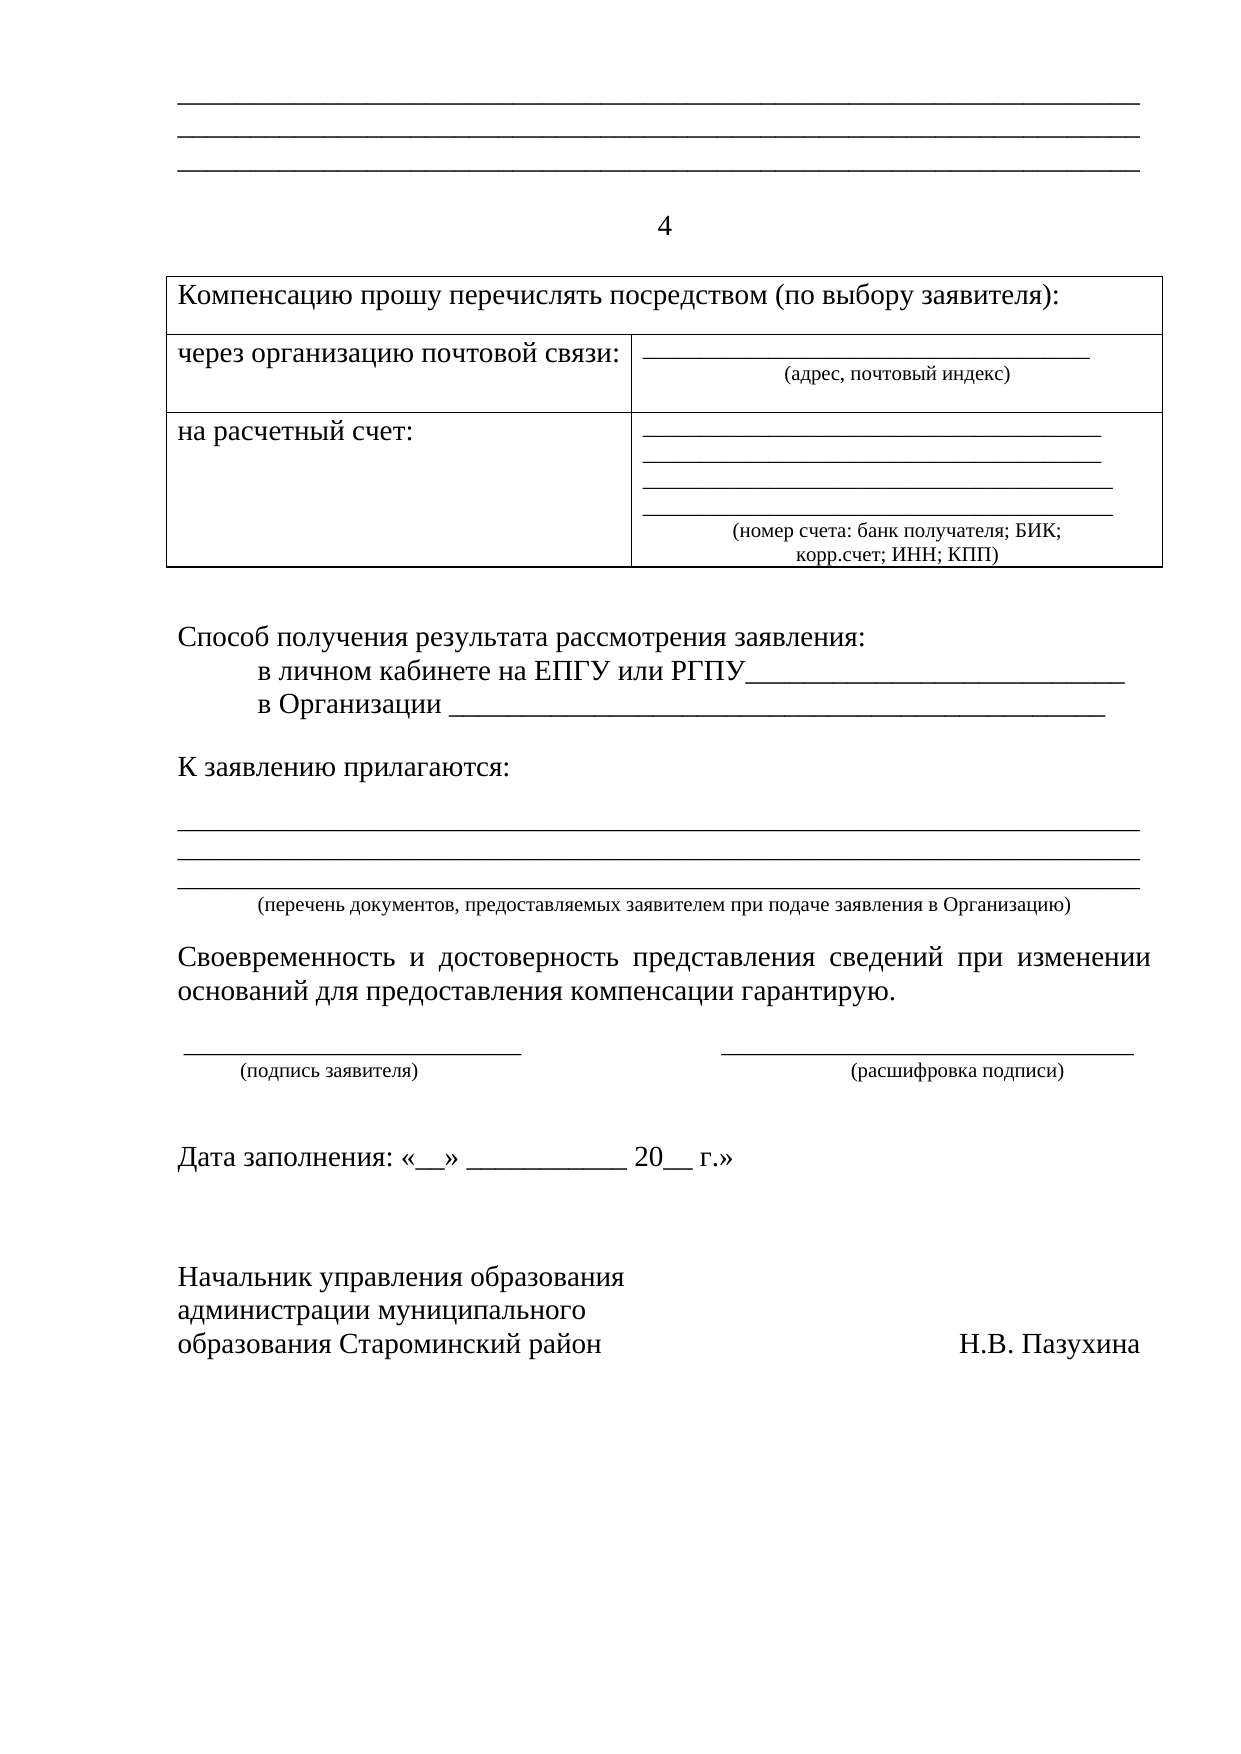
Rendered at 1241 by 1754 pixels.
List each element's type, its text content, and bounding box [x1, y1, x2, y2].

text __________________________________________________________________________________________________________________________________________________________ [177, 834, 1152, 892]
text 4 [177, 208, 1152, 242]
text _____________________________________________________________________________ [177, 806, 1152, 834]
text Дата заполнения: «__» ___________ 20__ г.» [177, 1139, 1152, 1172]
table_cell ________________________________________ ________________________________________ _________________________________________ _________________________________________ (номер счета: банк получателя; БИК; корр.счет; ИНН; КПП) [632, 413, 1162, 566]
text К заявлению прилагаются: [177, 749, 1152, 782]
table_cell на расчетный счет: [167, 413, 631, 566]
table_cell _______________________________________ (адрес, почтовый индекс) [632, 335, 1162, 412]
table_cell через организацию почтовой связи: [167, 335, 631, 412]
text в Организации _____________________________________________ [177, 686, 1152, 720]
text в личном кабинете на ЕПГУ или РГПУ__________________________ [177, 653, 1152, 686]
table_header Компенсацию прошу перечислять посредством (по выбору заявителя): [167, 277, 1162, 334]
text Своевременность и достоверность представления сведений при изменении оснований для предоставления компенсации гарантирую. [177, 939, 1152, 1006]
text (перечень документов, предоставляемых заявителем при подаче заявления в Организацию) [177, 892, 1152, 916]
text Способ получения результата рассмотрения заявления: [177, 619, 1152, 653]
text ___________________________ _________________________________ [177, 1029, 1152, 1058]
text образования Староминский район Н.В. Пазухина [177, 1326, 1152, 1359]
text Начальник управления образования [177, 1259, 1152, 1292]
text администрации муниципального [177, 1292, 1152, 1326]
text ______________________________________________________________________________________________________________________________________________________________________________________________________ [177, 74, 1152, 174]
text (подпись заявителя) (расшифровка подписи) [177, 1058, 1152, 1082]
